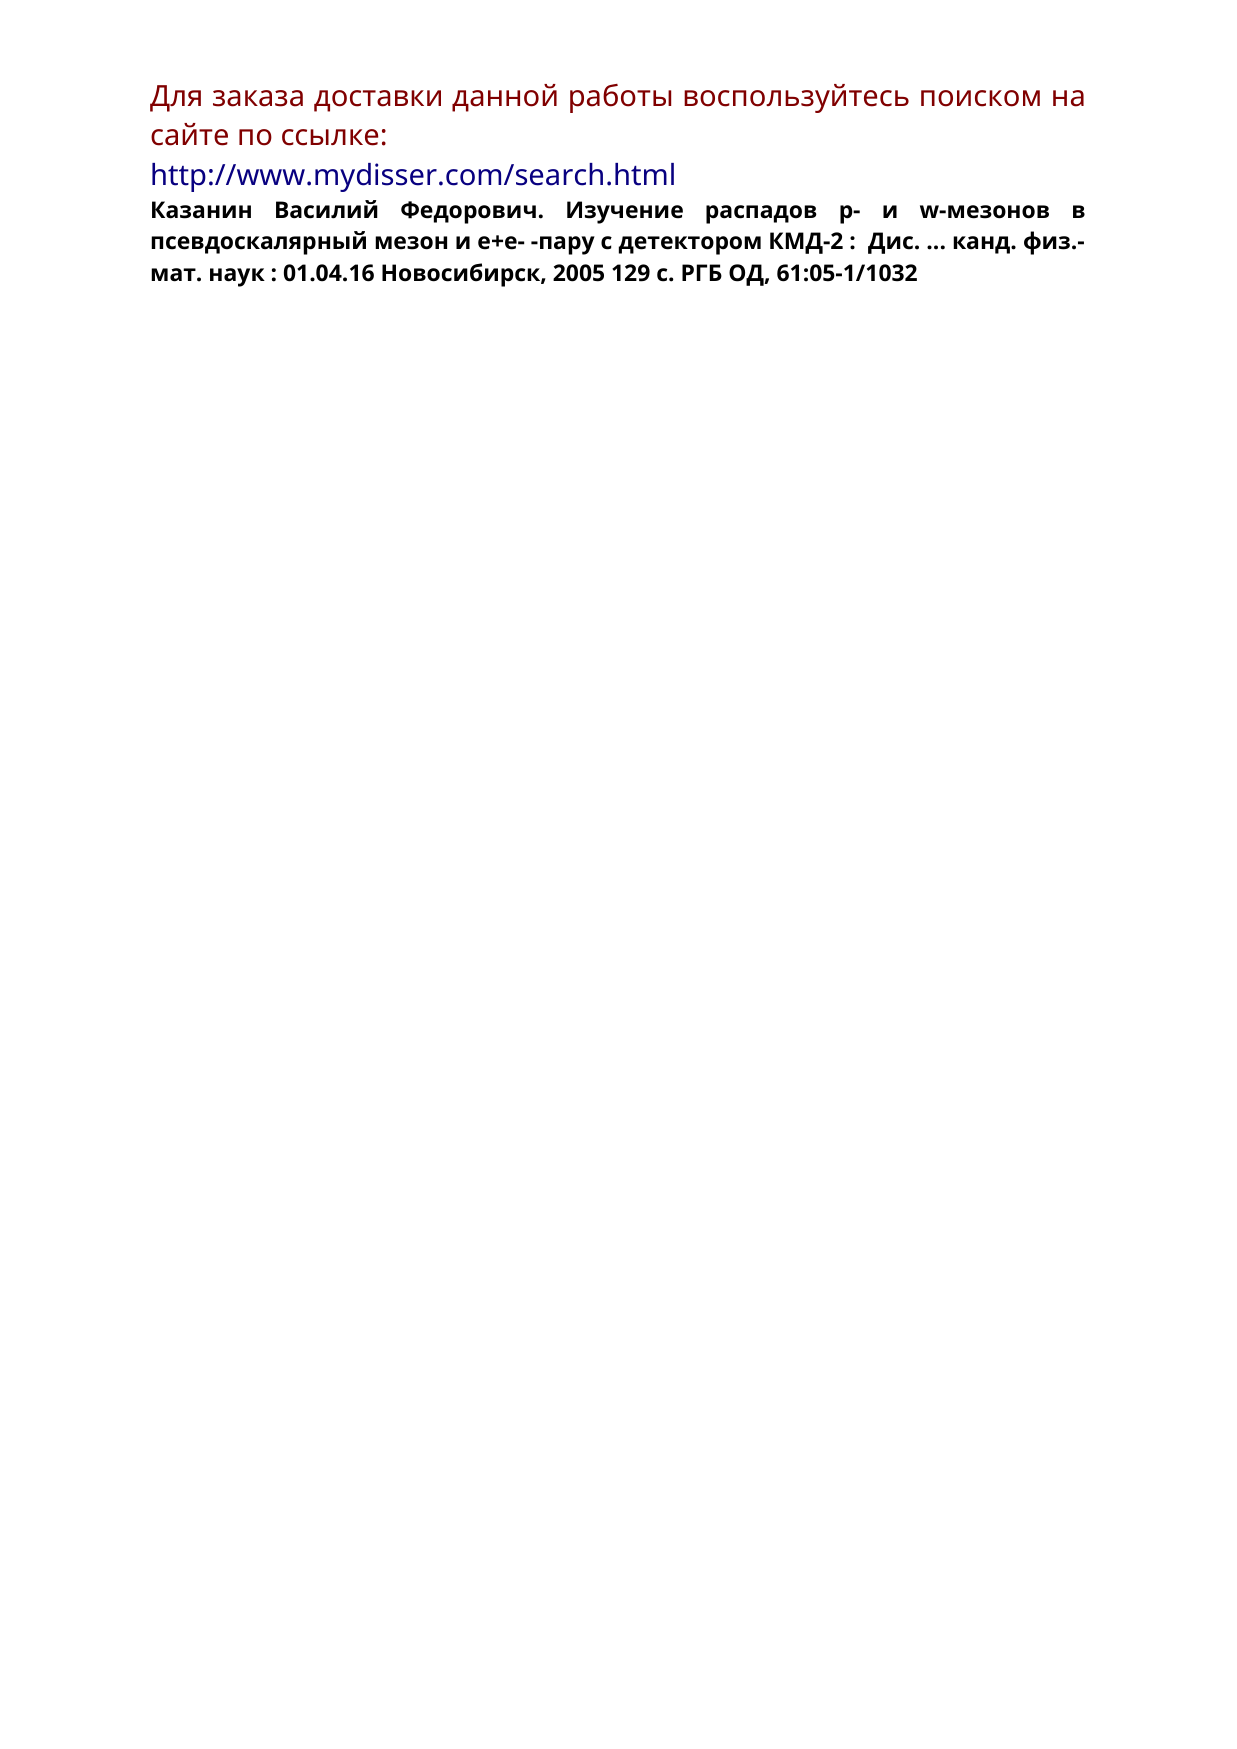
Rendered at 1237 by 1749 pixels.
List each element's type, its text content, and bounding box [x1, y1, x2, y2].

text Казанин Василий Федорович. Изучение распадов p- и w-мезонов в псевдоскалярный мезон и e+e- -пару с детектором КМД-2 : Дис. ... канд. физ.-мат. наук : 01.04.16 Новосибирск, 2005 129 с. РГБ ОД, 61:05-1/1032 [150, 194, 1086, 288]
